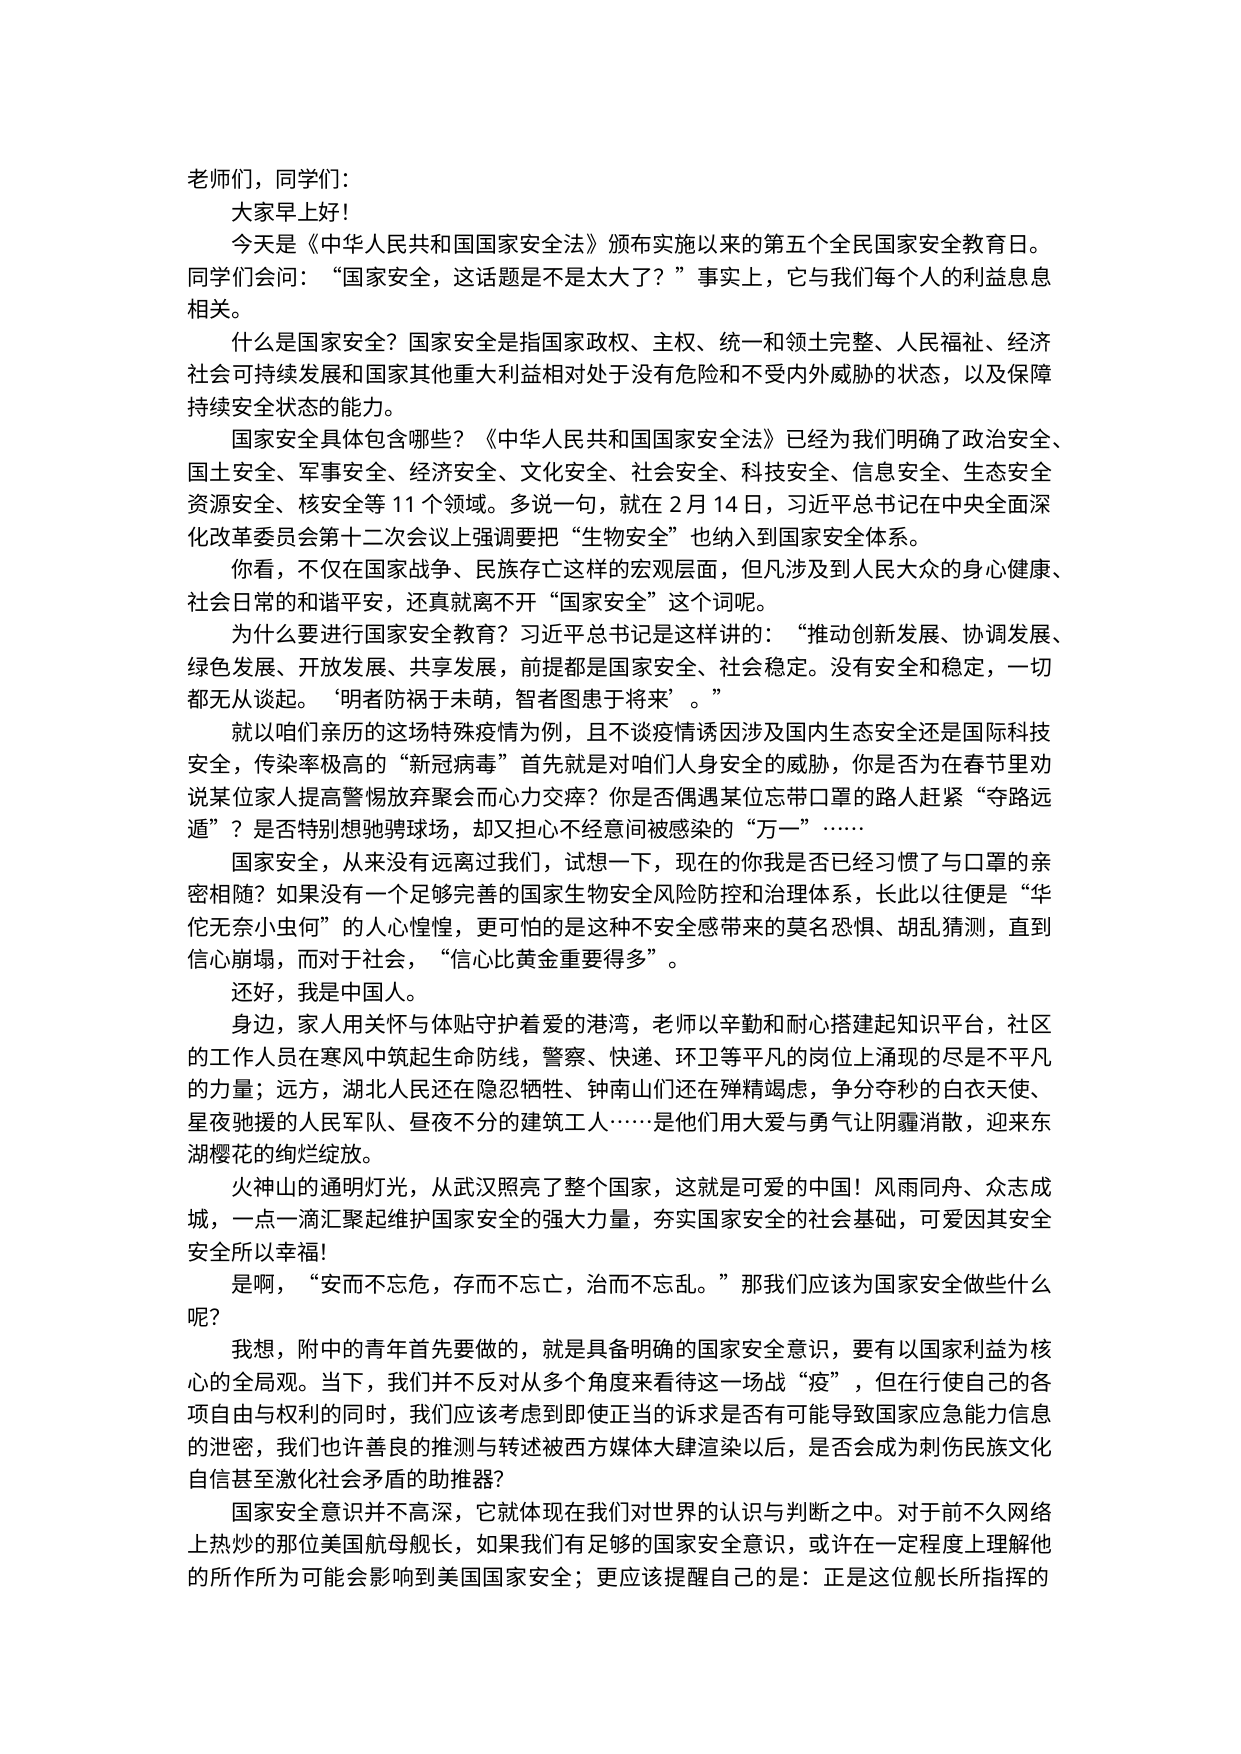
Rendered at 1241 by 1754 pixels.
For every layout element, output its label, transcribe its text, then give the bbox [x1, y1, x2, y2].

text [187, 1494, 1053, 1592]
text 火神山的通明灯光，从武汉照亮了整个国家，这就是可爱的中国！风雨同舟、众志成城，一点一滴汇聚起维护国家安全的强大力量，夯实国家安全的社会基础，可爱因其安全，安全所以幸福！ [187, 1169, 1053, 1267]
text 今天是《中华人民共和国国家安全法》颁布实施以来的第五个全民国家安全教育日。同学们会问：“国家安全，这话题是不是太大了？”事实上，它与我们每个人的利益息息相关。 [187, 227, 1053, 324]
text 国家安全具体包含哪些？《中华人民共和国国家安全法》已经为我们明确了政治安全、国土安全、军事安全、经济安全、文化安全、社会安全、科技安全、信息安全、生态安全、资源安全、核安全等11个领域。多说一句，就在2月14日，习近平总书记在中央全面深化改革委员会第十二次会议上强调要把“生物安全”也纳入到国家安全体系。 [187, 422, 1053, 552]
text 大家早上好！ [187, 194, 1053, 227]
text 什么是国家安全？国家安全是指国家政权、主权、统一和领土完整、人民福祉、经济社会可持续发展和国家其他重大利益相对处于没有危险和不受内外威胁的状态，以及保障持续安全状态的能力。 [187, 324, 1053, 422]
text 是啊，“安而不忘危，存而不忘亡，治而不忘乱。”那我们应该为国家安全做些什么呢？ [187, 1267, 1053, 1332]
text 老师们，同学们： [187, 162, 1053, 194]
text 你看，不仅在国家战争、民族存亡这样的宏观层面，但凡涉及到人民大众的身心健康、社会日常的和谐平安，还真就离不开“国家安全”这个词呢。 [187, 552, 1053, 617]
text 为什么要进行国家安全教育？习近平总书记是这样讲的：“推动创新发展、协调发展、绿色发展、开放发展、共享发展，前提都是国家安全、社会稳定。没有安全和稳定，一切都无从谈起。‘明者防祸于未萌，智者图患于将来’。” [187, 617, 1053, 714]
text 还好，我是中国人。 [187, 974, 1053, 1007]
text 就以咱们亲历的这场特殊疫情为例，且不谈疫情诱因涉及国内生态安全还是国际科技安全，传染率极高的“新冠病毒”首先就是对咱们人身安全的威胁，你是否为在春节里劝说某位家人提高警惕放弃聚会而心力交瘁？你是否偶遇某位忘带口罩的路人赶紧“夺路远遁”？是否特别想驰骋球场，却又担心不经意间被感染的“万一”…… [187, 714, 1053, 844]
text 国家安全，从来没有远离过我们，试想一下，现在的你我是否已经习惯了与口罩的亲密相随？如果没有一个足够完善的国家生物安全风险防控和治理体系，长此以往便是“华佗无奈小虫何”的人心惶惶，更可怕的是这种不安全感带来的莫名恐惧、胡乱猜测，直到信心崩塌，而对于社会，“信心比黄金重要得多”。 [187, 844, 1053, 974]
text 身边，家人用关怀与体贴守护着爱的港湾，老师以辛勤和耐心搭建起知识平台，社区的工作人员在寒风中筑起生命防线，警察、快递、环卫等平凡的岗位上涌现的尽是不平凡的力量；远方，湖北人民还在隐忍牺牲、钟南山们还在殚精竭虑，争分夺秒的白衣天使、星夜驰援的人民军队、昼夜不分的建筑工人……是他们用大爱与勇气让阴霾消散，迎来东湖樱花的绚烂绽放。 [187, 1007, 1053, 1169]
text 我想，附中的青年首先要做的，就是具备明确的国家安全意识，要有以国家利益为核心的全局观。当下，我们并不反对从多个角度来看待这一场战“疫”，但在行使自己的各项自由与权利的同时，我们应该考虑到即使正当的诉求是否有可能导致国家应急能力信息的泄密，我们也许善良的推测与转述被西方媒体大肆渲染以后，是否会成为刺伤民族文化自信甚至激化社会矛盾的助推器？ [187, 1332, 1053, 1494]
